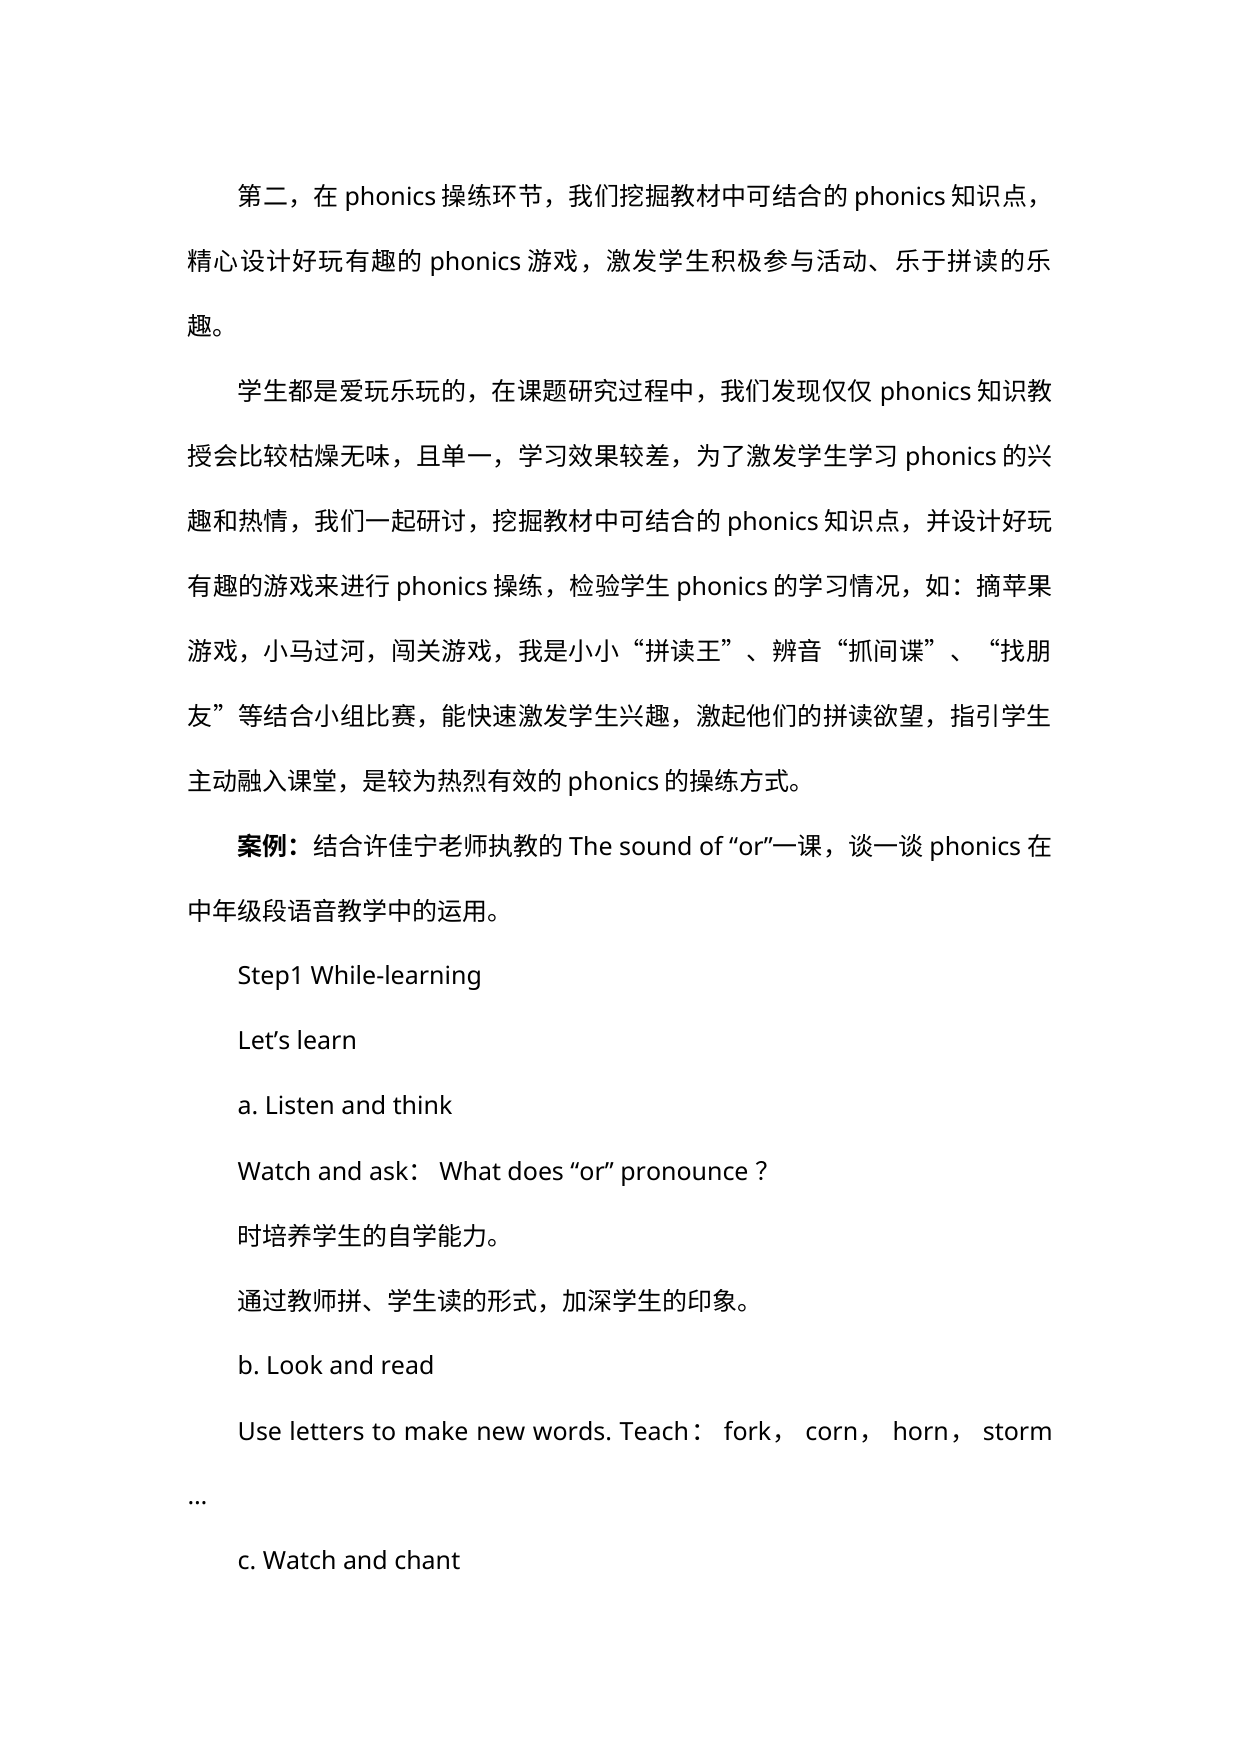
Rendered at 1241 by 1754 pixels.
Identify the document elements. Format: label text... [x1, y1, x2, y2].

text 学生都是爱玩乐玩的，在课题研究过程中，我们发现仅仅phonics知识教授会比较枯燥无味，且单一，学习效果较差，为了激发学生学习phonics的兴趣和热情，我们一起研讨，挖掘教材中可结合的phonics知识点，并设计好玩有趣的游戏来进行phonics操练，检验学生phonics的学习情况，如：摘苹果游戏，小马过河，闯关游戏，我是小小“拼读王”、辨音“抓间谍”、“找朋友”等结合小组比赛，能快速激发学生兴趣，激起他们的拼读欲望，指引学生主动融入课堂，是较为热烈有效的phonics的操练方式。 [187, 357, 1053, 812]
text Let’s learn [187, 1007, 1053, 1072]
text 案例：结合许佳宁老师执教的The sound of “or”一课，谈一谈 phonics 在中年级段语音教学中的运用。 [187, 812, 1053, 942]
text Watch and ask： What does “or” pronounce ？ [187, 1137, 1053, 1202]
text c. Watch and chant [187, 1527, 1053, 1592]
text a. Listen and think [187, 1072, 1053, 1137]
text Step1 While-learning [187, 942, 1053, 1007]
text b. Look and read [187, 1332, 1053, 1397]
text Use letters to make new words. Teach： fork， corn， horn， storm … [187, 1397, 1053, 1527]
list 第二，在phonics操练环节，我们挖掘教材中可结合的phonics知识点，精心设计好玩有趣的phonics游戏，激发学生积极参与活动、乐于拼读的乐趣。 [187, 162, 1053, 357]
text 时培养学生的自学能力。 [187, 1202, 1053, 1267]
text 通过教师拼、学生读的形式，加深学生的印象。 [187, 1267, 1053, 1332]
